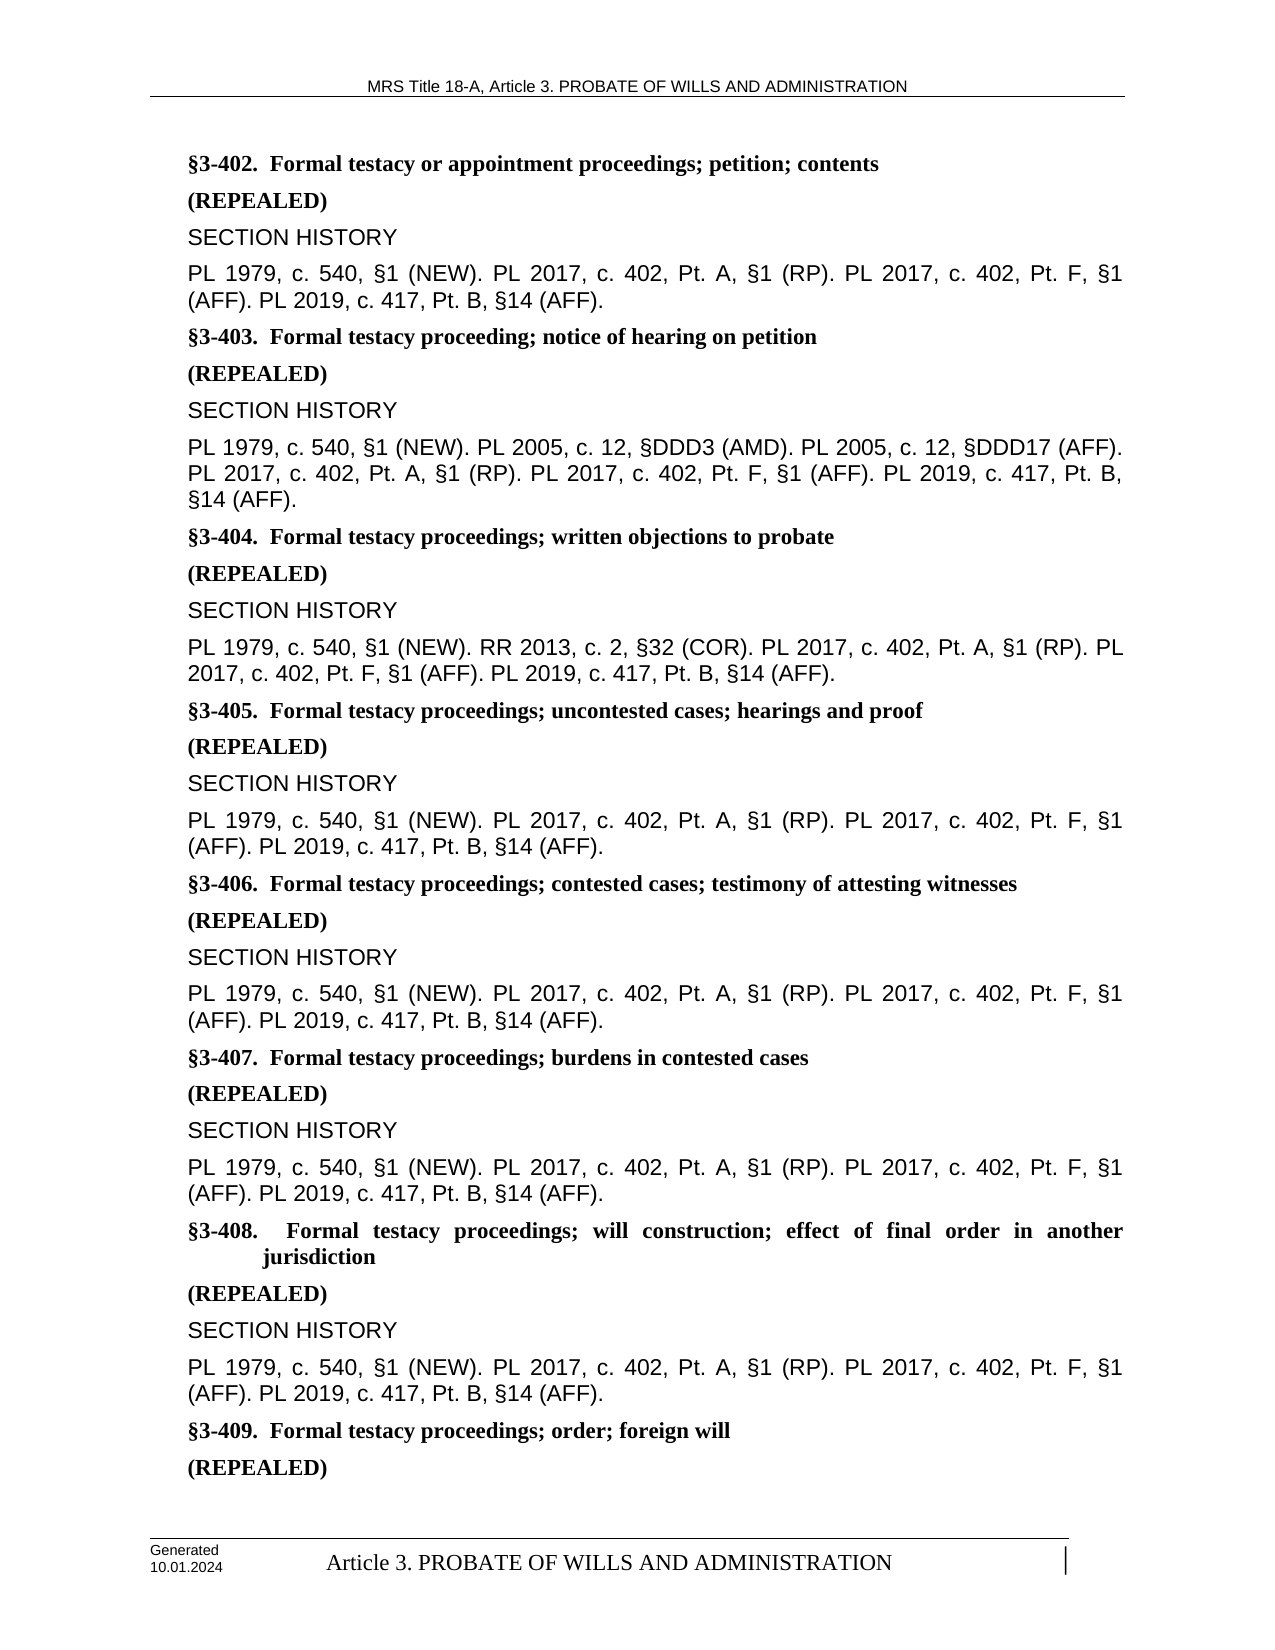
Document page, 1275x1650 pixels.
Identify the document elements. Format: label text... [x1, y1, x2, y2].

text SECTION HISTORY [187, 1317, 1125, 1343]
text SECTION HISTORY [187, 597, 1125, 623]
text SECTION HISTORY [187, 1117, 1125, 1143]
text (REPEALED) [187, 1453, 1125, 1480]
text SECTION HISTORY [187, 944, 1125, 970]
text §3-402. Formal testacy or appointment proceedings; petition; contents [187, 150, 1125, 176]
text §3-406. Formal testacy proceedings; contested cases; testimony of attesting witnesses [187, 870, 1125, 896]
text §3-405. Formal testacy proceedings; uncontested cases; hearings and proof [187, 697, 1125, 723]
text (REPEALED) [187, 733, 1125, 760]
text (REPEALED) [187, 907, 1125, 933]
text §3-404. Formal testacy proceedings; written objections to probate [187, 523, 1125, 549]
text SECTION HISTORY [187, 223, 1125, 250]
text (REPEALED) [187, 360, 1125, 387]
text (REPEALED) [187, 560, 1125, 586]
text PL 1979, c. 540, §1 (NEW). PL 2017, c. 402, Pt. A, §1 (RP). PL 2017, c. 402, Pt. F, §1 (AFF). PL 2019, c. 417, Pt. B, §14 (AFF). [187, 980, 1125, 1033]
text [187, 260, 1125, 313]
text SECTION HISTORY [187, 770, 1125, 797]
text §3-408. Formal testacy proceedings; will construction; effect of final order in another jurisdiction [187, 1217, 1125, 1270]
text (REPEALED) [187, 187, 1125, 213]
text PL 1979, c. 540, §1 (NEW). PL 2017, c. 402, Pt. A, §1 (RP). PL 2017, c. 402, Pt. F, §1 (AFF). PL 2019, c. 417, Pt. B, §14 (AFF). [187, 807, 1125, 860]
text PL 1979, c. 540, §1 (NEW). RR 2013, c. 2, §32 (COR). PL 2017, c. 402, Pt. A, §1 (RP). PL 2017, c. 402, Pt. F, §1 (AFF). PL 2019, c. 417, Pt. B, §14 (AFF). [187, 633, 1125, 686]
text PL 1979, c. 540, §1 (NEW). PL 2017, c. 402, Pt. A, §1 (RP). PL 2017, c. 402, Pt. F, §1 (AFF). PL 2019, c. 417, Pt. B, §14 (AFF). [187, 1154, 1125, 1207]
text §3-407. Formal testacy proceedings; burdens in contested cases [187, 1043, 1125, 1070]
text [187, 1354, 1125, 1406]
text PL 1979, c. 540, §1 (NEW). PL 2005, c. 12, §DDD3 (AMD). PL 2005, c. 12, §DDD17 (AFF). PL 2017, c. 402, Pt. A, §1 (RP). PL 2017, c. 402, Pt. F, §1 (AFF). PL 2019, c. 417, Pt. B, §14 (AFF). [187, 434, 1125, 513]
text SECTION HISTORY [187, 397, 1125, 423]
text (REPEALED) [187, 1080, 1125, 1107]
text §3-403. Formal testacy proceeding; notice of hearing on petition [187, 323, 1125, 350]
text (REPEALED) [187, 1280, 1125, 1306]
text §3-409. Formal testacy proceedings; order; foreign will [187, 1417, 1125, 1443]
